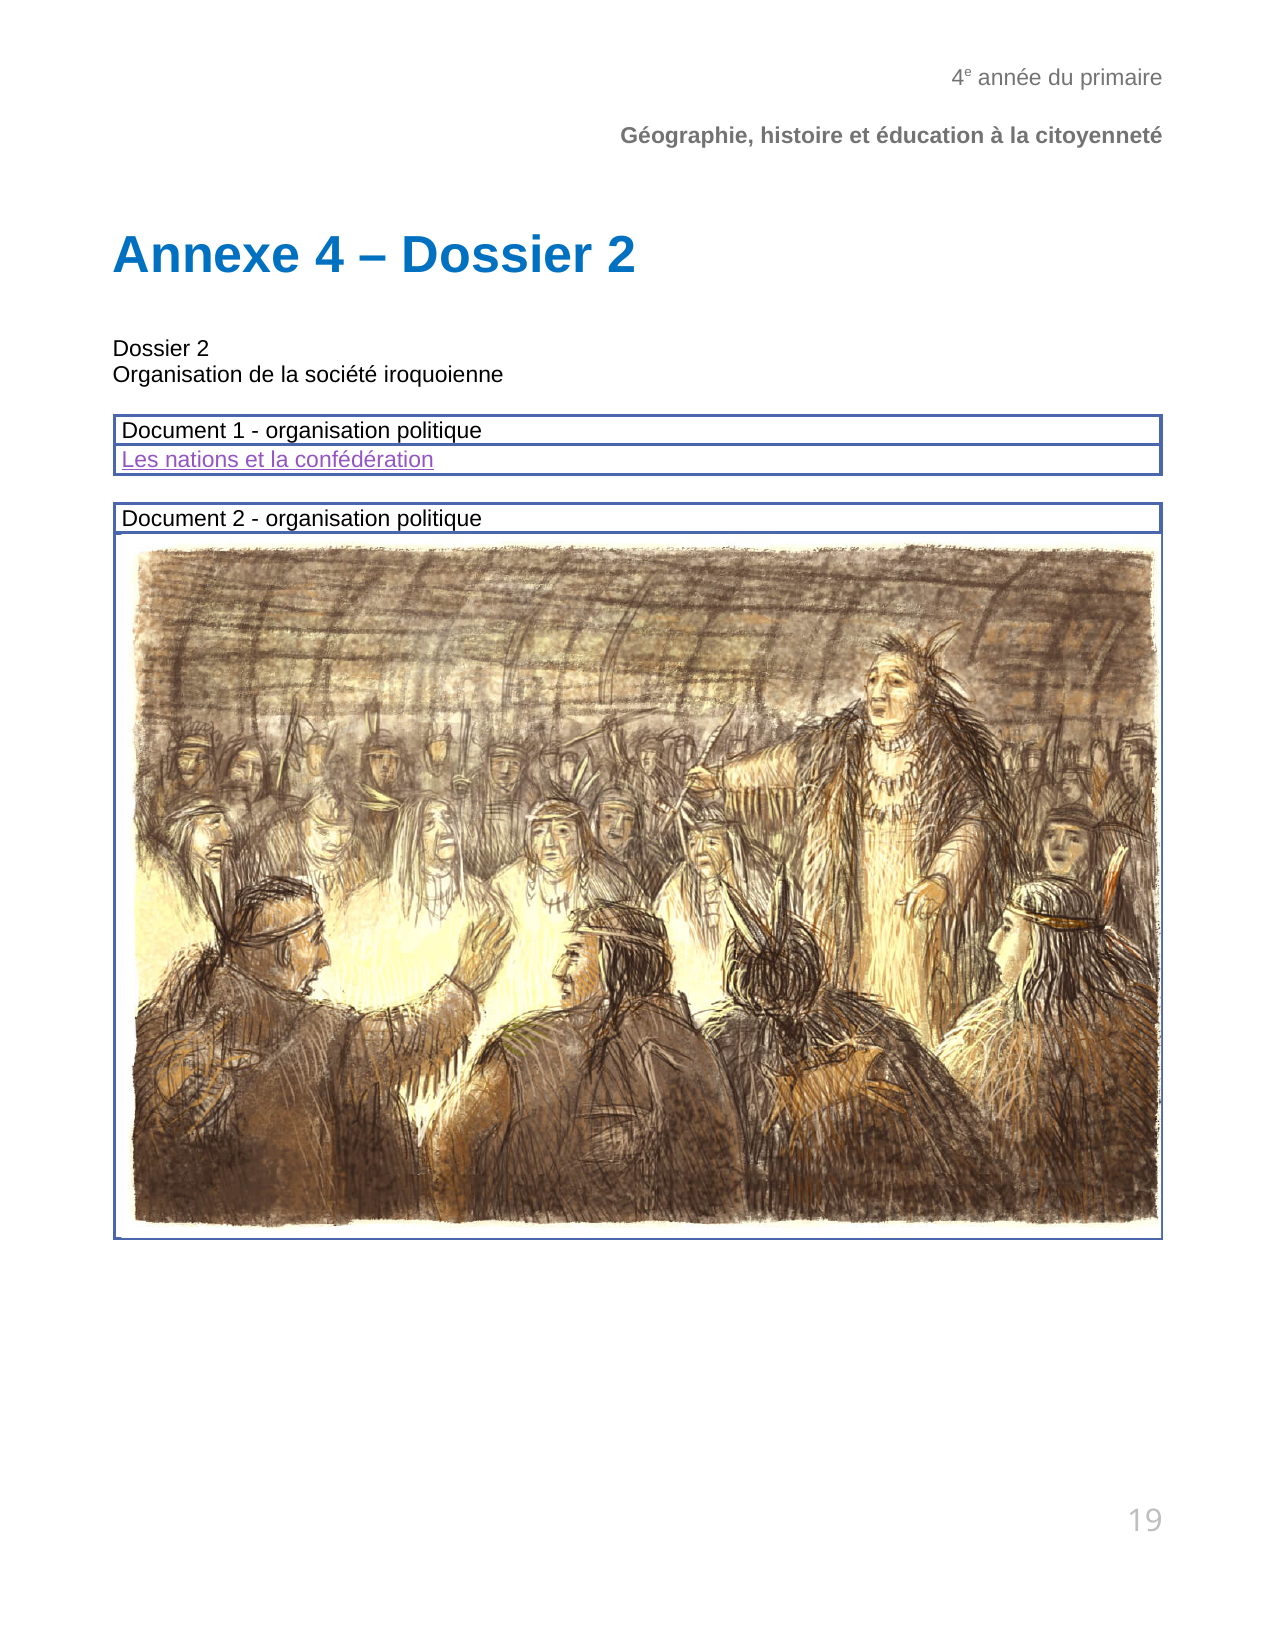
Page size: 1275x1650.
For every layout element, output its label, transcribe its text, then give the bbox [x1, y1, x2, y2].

text Dossier 2 [112, 334, 1162, 361]
text Annexe 4 – Dossier 2 [112, 223, 1162, 283]
picture [121, 534, 1162, 1238]
text Géographie, histoire et éducation à la citoyenneté [112, 122, 1162, 148]
text Organisation de la société iroquoienne [112, 361, 1162, 387]
table_header Document 2 - organisation politique [116, 505, 1159, 531]
table_cell Les nations et la confédération [116, 446, 1159, 472]
table_header Document 1 - organisation politique [116, 417, 1159, 443]
table_cell [116, 535, 121, 1237]
